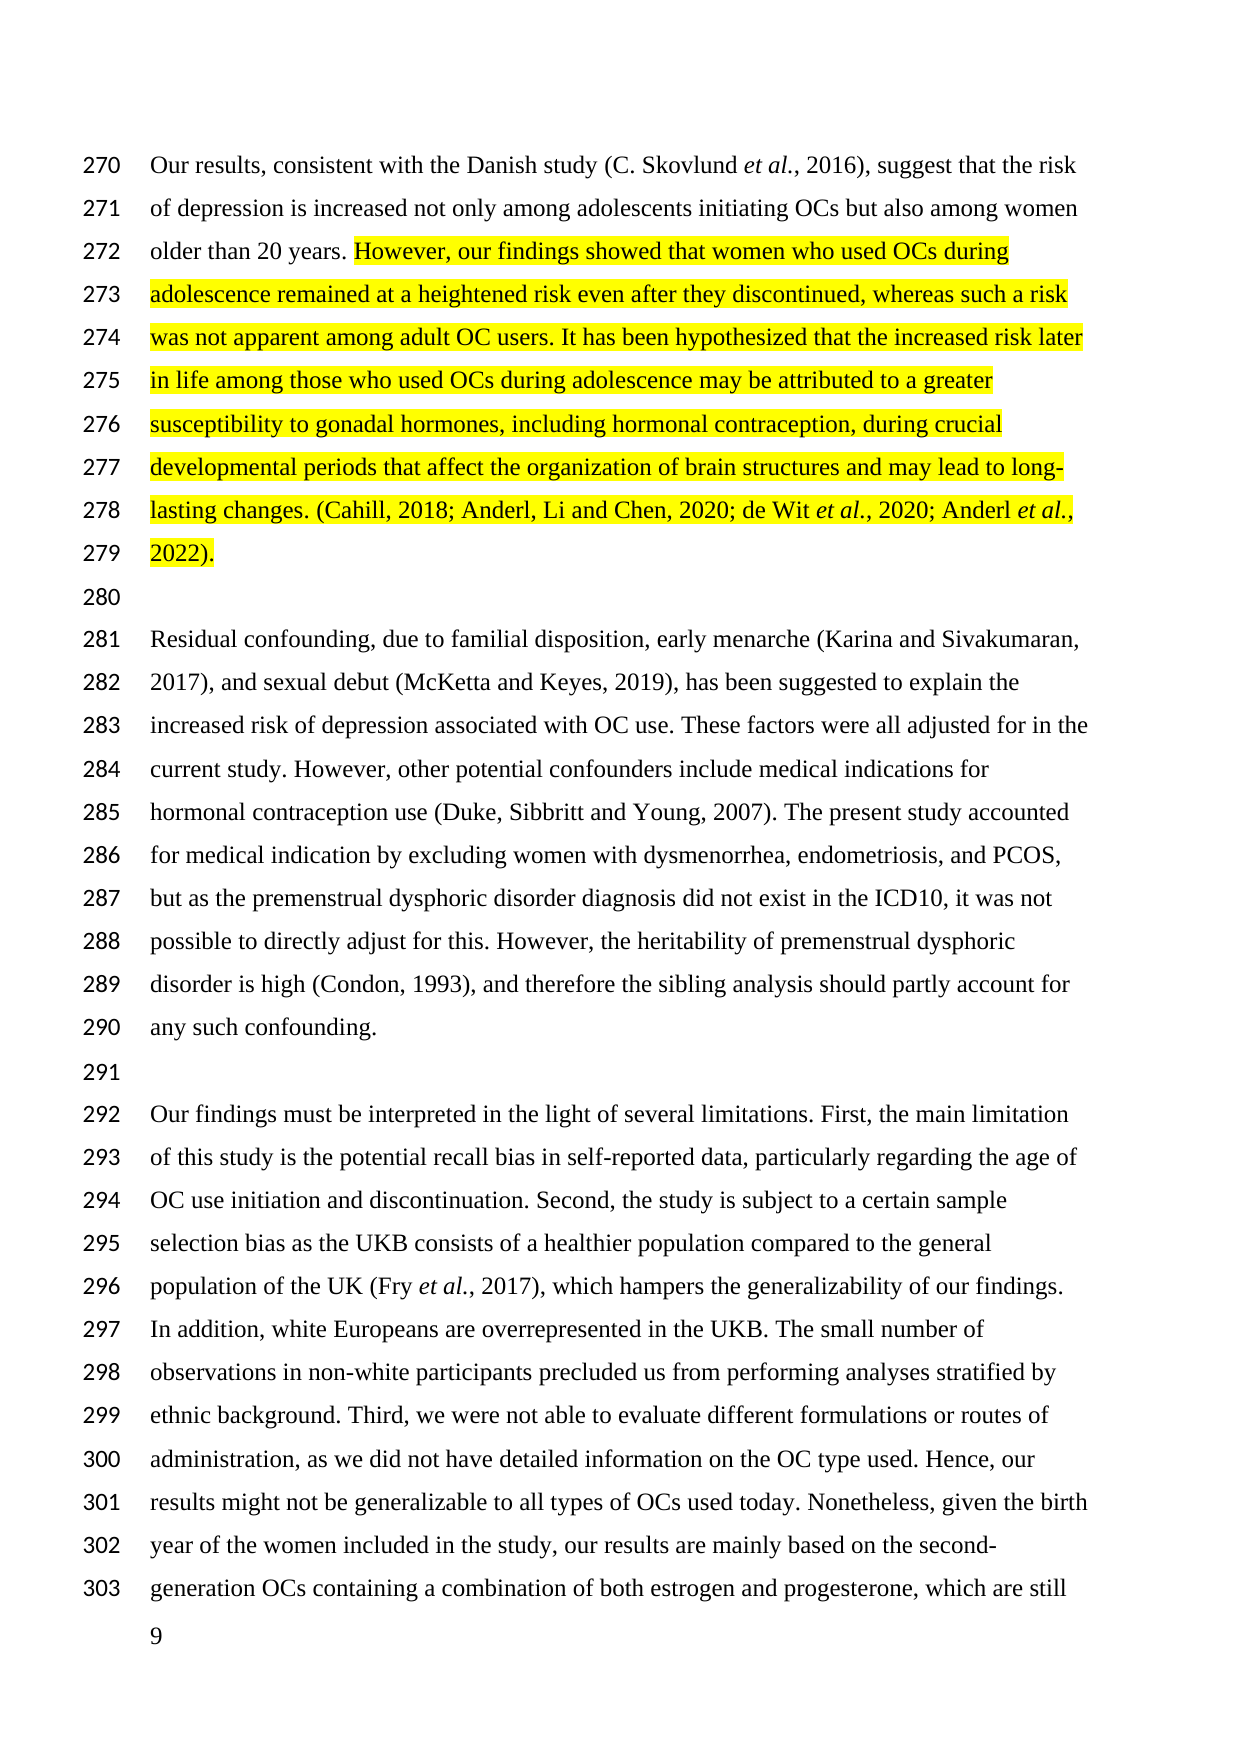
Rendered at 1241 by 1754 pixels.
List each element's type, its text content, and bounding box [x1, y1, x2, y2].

text Residual confounding, due to familial disposition, early menarche (Karina and Sivakumaran, 2017), and sexual debut (McKetta and Keyes, 2019), has been suggested to explain the increased risk of depression associated with OC use. These factors were all adjusted for in the current study. However, other potential confounders include medical indications for hormonal contraception use (Duke, Sibbritt and Young, 2007). The present study accounted for medical indication by excluding women with dysmenorrhea, endometriosis, and PCOS, but as the premenstrual dysphoric disorder diagnosis did not exist in the ICD10, it was not possible to directly adjust for this. However, the heritability of premenstrual dysphoric disorder is high (Condon, 1993), and therefore the sibling analysis should partly account for any such confounding. [150, 624, 1090, 1041]
text Our results, consistent with the Danish study (C. Skovlund et al., 2016), suggest that the risk of depression is increased not only among adolescents initiating OCs but also among women older than 20 years. However, our findings showed that women who used OCs during adolescence remained at a heightened risk even after they discontinued, whereas such a risk was not apparent among adult OC users. It has been hypothesized that the increased risk later in life among those who used OCs during adolescence may be attributed to a greater susceptibility to gonadal hormones, including hormonal contraception, during crucial developmental periods that affect the organization of brain structures and may lead to long-lasting changes. (Cahill, 2018; Anderl, Li and Chen, 2020; de Wit et al., 2020; Anderl et al., 2022). [150, 150, 1090, 567]
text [150, 1099, 1090, 1602]
